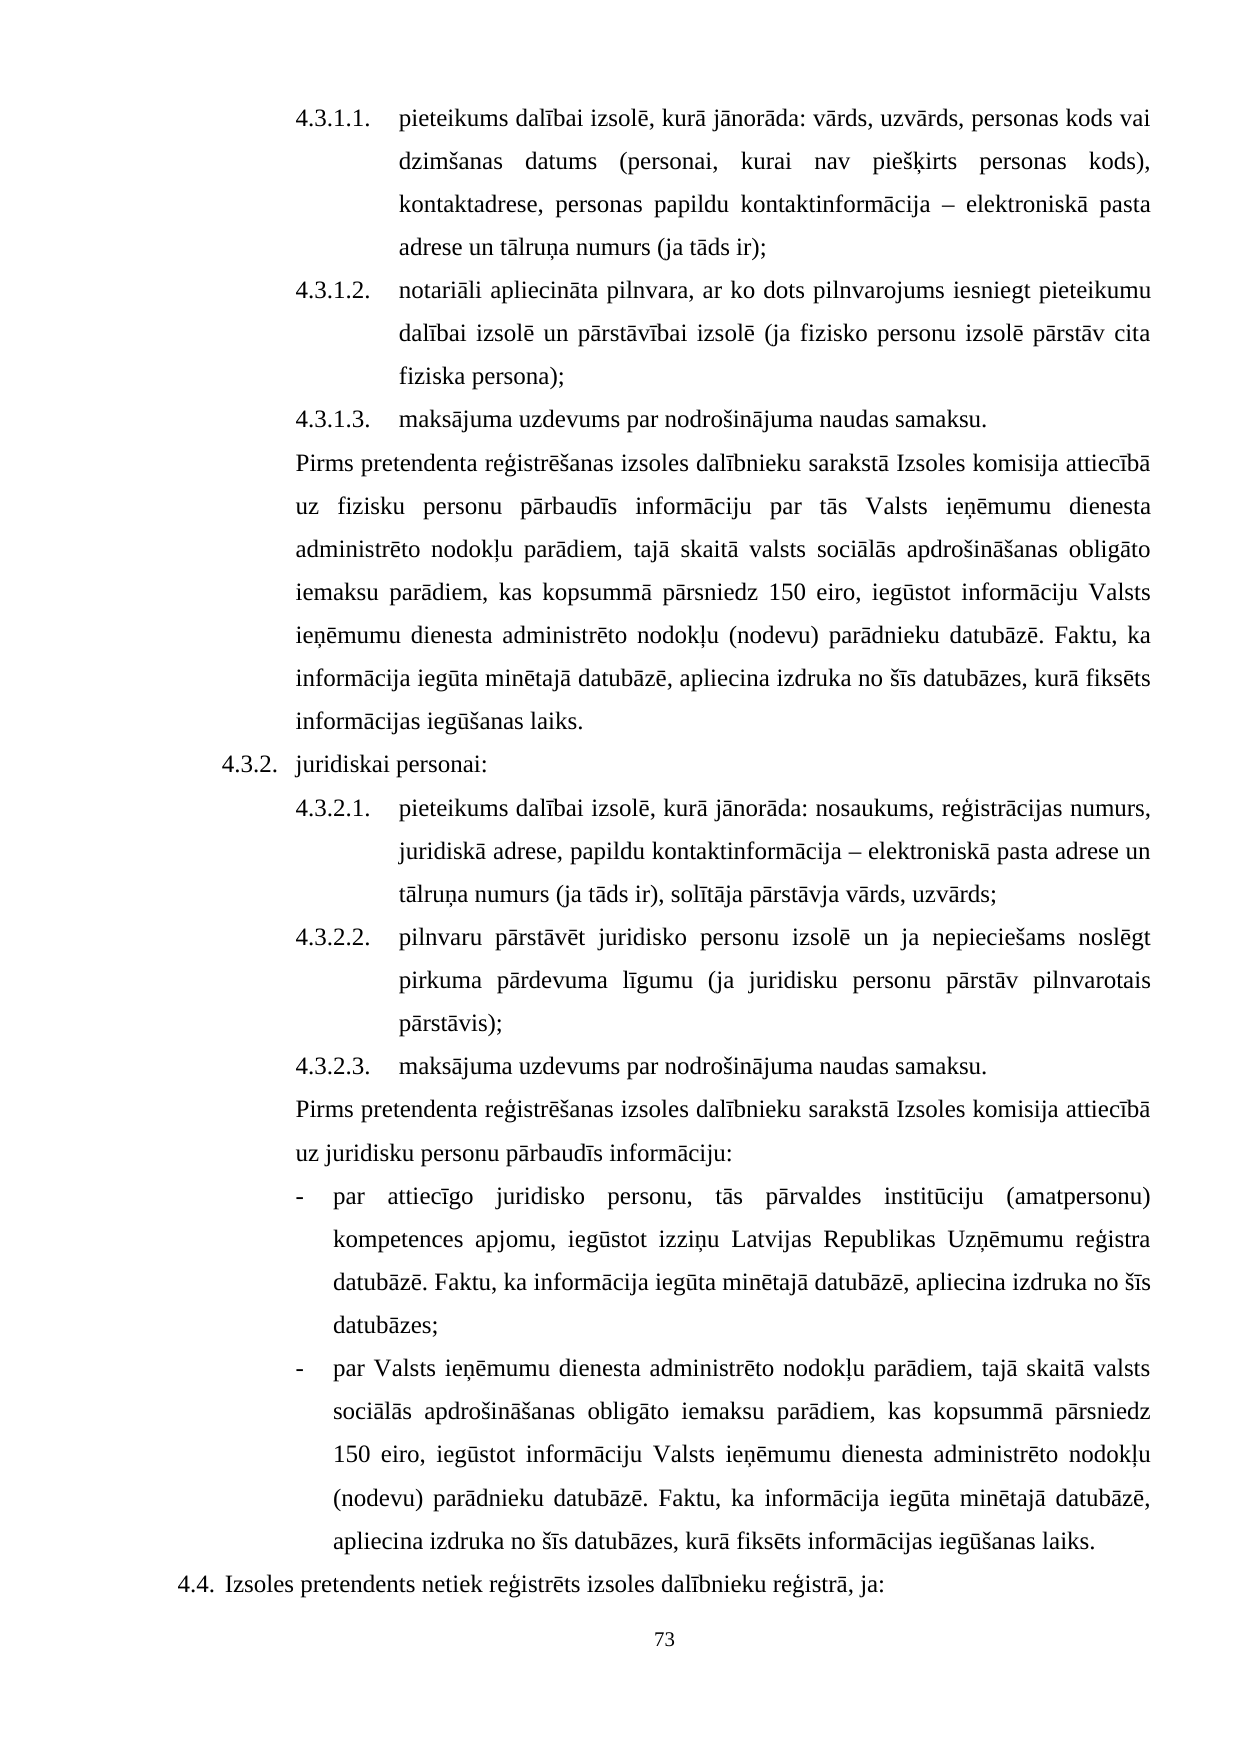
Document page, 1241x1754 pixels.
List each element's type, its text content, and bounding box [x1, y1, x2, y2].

list notariāli apliecināta pilnvara, ar ko dots pilnvarojums iesniegt pieteikumu dalībai izsolē un pārstāvībai izsolē (ja fizisko personu izsolē pārstāv cita fiziska persona); [295, 275, 1152, 390]
list pieteikums dalībai izsolē, kurā jānorāda: nosaukums, reģistrācijas numurs, juridiskā adrese, papildu kontaktinformācija – elektroniskā pasta adrese un tālruņa numurs (ja tāds ir), solītāja pārstāvja vārds, uzvārds; [295, 793, 1152, 908]
list pilnvaru pārstāvēt juridisko personu izsolē un ja nepieciešams noslēgt pirkuma pārdevuma līgumu (ja juridisku personu pārstāv pilnvarotais pārstāvis); [295, 922, 1152, 1037]
text Pirms pretendenta reģistrēšanas izsoles dalībnieku sarakstā Izsoles komisija attiecībā uz fizisku personu pārbaudīs informāciju par tās Valsts ieņēmumu dienesta administrēto nodokļu parādiem, tajā skaitā valsts sociālās apdrošināšanas obligāto iemaksu parādiem, kas kopsummā pārsniedz 150 eiro, iegūstot informāciju Valsts ieņēmumu dienesta administrēto nodokļu (nodevu) parādnieku datubāzē. Faktu, ka informācija iegūta minētajā datubāzē, apliecina izdruka no šīs datubāzes, kurā fiksēts informācijas iegūšanas laiks. [295, 448, 1152, 735]
list Izsoles pretendents netiek reģistrēts izsoles dalībnieku reģistrā, ja: [177, 1569, 1152, 1598]
text Pirms pretendenta reģistrēšanas izsoles dalībnieku sarakstā Izsoles komisija attiecībā uz juridisku personu pārbaudīs informāciju: [295, 1094, 1152, 1166]
list maksājuma uzdevums par nodrošinājuma naudas samaksu. [295, 404, 1152, 433]
list par Valsts ieņēmumu dienesta administrēto nodokļu parādiem, tajā skaitā valsts sociālās apdrošināšanas obligāto iemaksu parādiem, kas kopsummā pārsniedz 150 eiro, iegūstot informāciju Valsts ieņēmumu dienesta administrēto nodokļu (nodevu) parādnieku datubāzē. Faktu, ka informācija iegūta minētajā datubāzē, apliecina izdruka no šīs datubāzes, kurā fiksēts informācijas iegūšanas laiks. [295, 1353, 1152, 1554]
list juridiskai personai: [222, 749, 1152, 778]
list pieteikums dalībai izsolē, kurā jānorāda: vārds, uzvārds, personas kods vai dzimšanas datums (personai, kurai nav piešķirts personas kods), kontaktadrese, personas papildu kontaktinformācija – elektroniskā pasta adrese un tālruņa numurs (ja tāds ir); [295, 103, 1152, 261]
list maksājuma uzdevums par nodrošinājuma naudas samaksu. [295, 1051, 1152, 1080]
list par attiecīgo juridisko personu, tās pārvaldes institūciju (amatpersonu) kompetences apjomu, iegūstot izziņu Latvijas Republikas Uzņēmumu reģistra datubāzē. Faktu, ka informācija iegūta minētajā datubāzē, apliecina izdruka no šīs datubāzes; [295, 1181, 1152, 1339]
